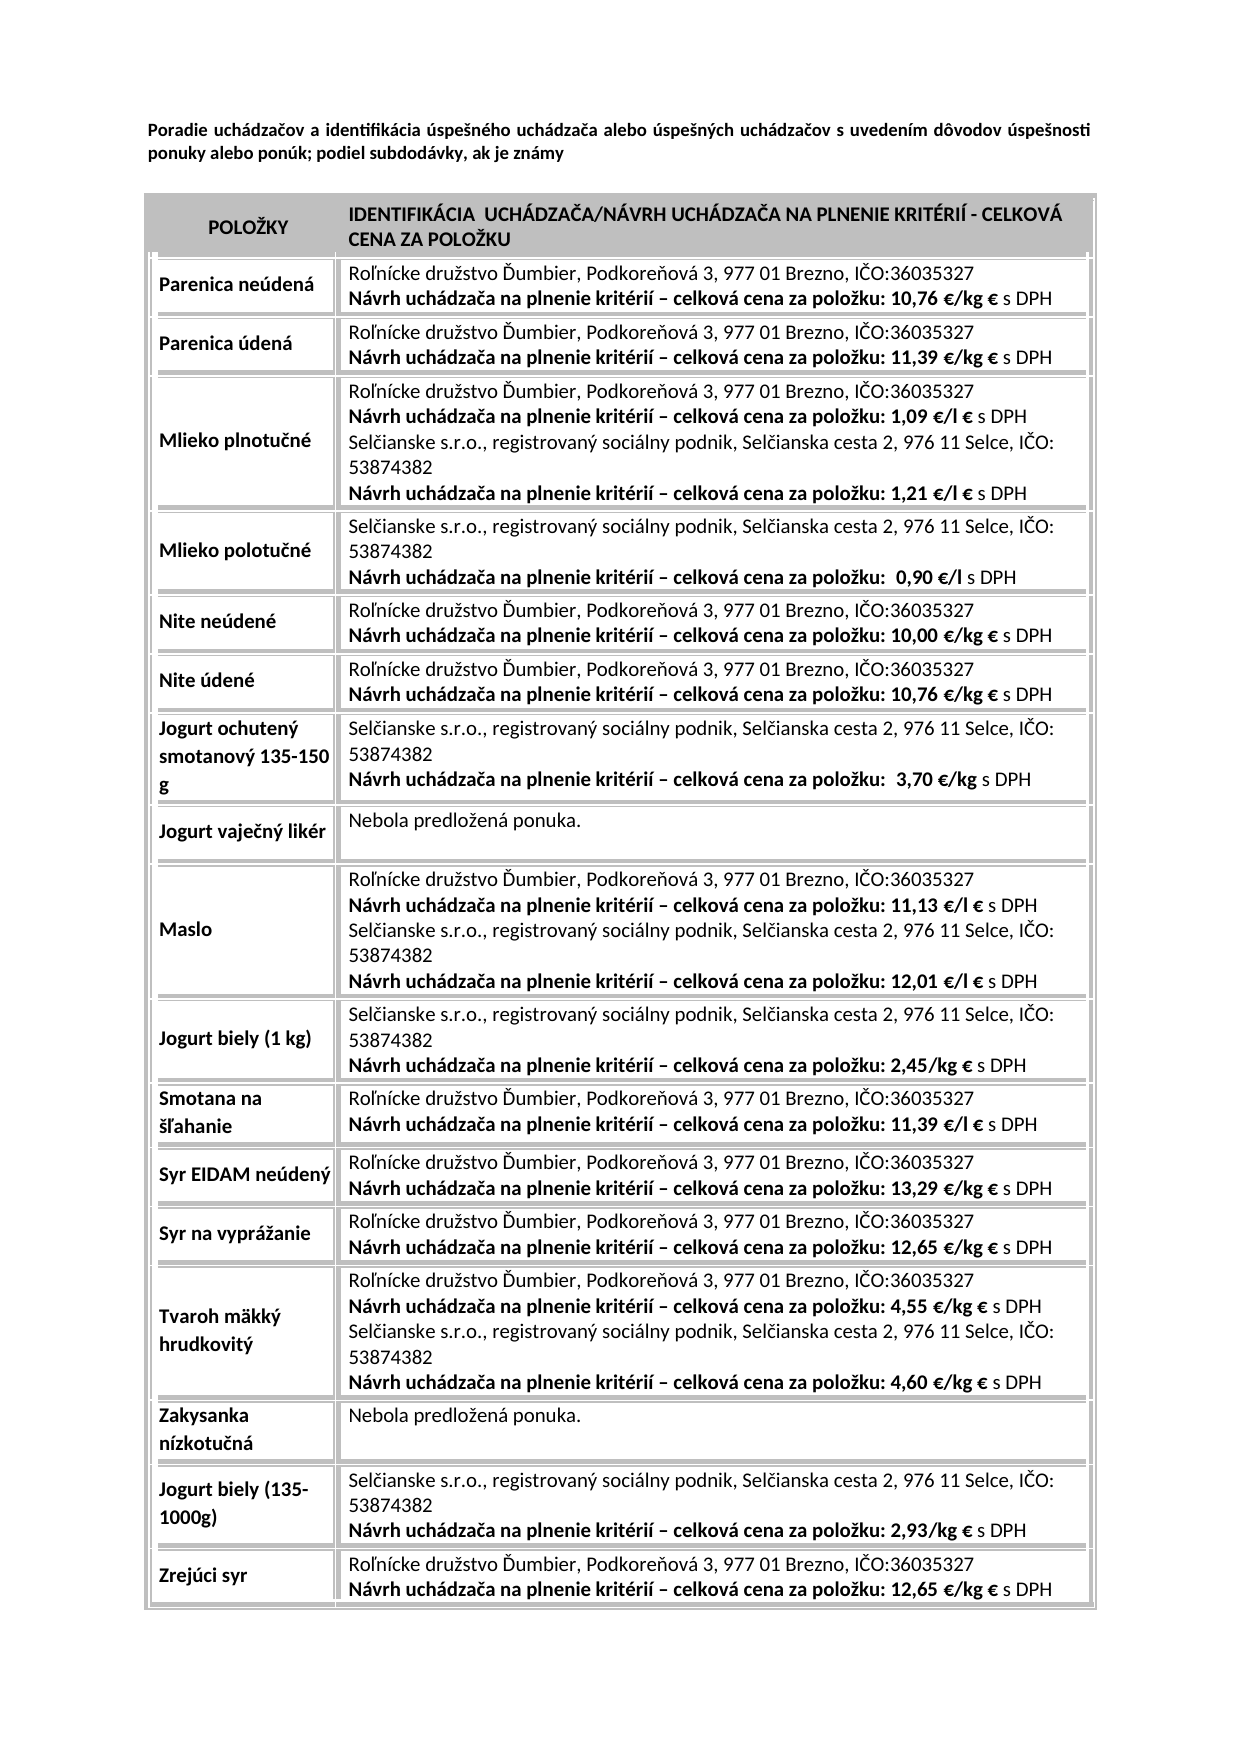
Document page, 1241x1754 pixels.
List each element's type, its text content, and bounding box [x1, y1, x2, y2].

table_cell Syr EIDAM neúdený [148, 1142, 337, 1201]
table_cell Roľnícke družstvo Ďumbier, Podkoreňová 3, 977 01 Brezno, IČO:36035327 Návrh uchádzača na plnenie kritérií – celková cena za položku: 11,39 €/kg € s DPH [337, 311, 1093, 370]
table_cell Roľnícke družstvo Ďumbier, Podkoreňová 3, 977 01 Brezno, IČO:36035327 Návrh uchádzača na plnenie kritérií – celková cena za položku: 13,29 €/kg € s DPH [337, 1142, 1093, 1201]
table_header IDENTIFIKÁCIA UCHÁDZAČA/NÁVRH UCHÁDZAČA NA PLNENIE KRITÉRIÍ - CELKOVÁ CENA ZA POLOŽKU [337, 201, 1089, 252]
table_cell Jogurt vaječný likér [148, 800, 337, 859]
table_cell Selčianske s.r.o., registrovaný sociálny podnik, Selčianska cesta 2, 976 11 Selce, IČO: 53874382 Návrh uchádzača na plnenie kritérií – celková cena za položku: 3,70 €/kg s DPH [337, 708, 1093, 799]
table_cell Roľnícke družstvo Ďumbier, Podkoreňová 3, 977 01 Brezno, IČO:36035327 Návrh uchádzača na plnenie kritérií – celková cena za položku: 12,65 €/kg € s DPH [337, 1543, 1093, 1602]
table_cell Tvaroh mäkký hrudkovitý [148, 1260, 337, 1395]
table_cell Mlieko polotučné [148, 505, 337, 589]
table_cell Parenica neúdená [148, 252, 337, 311]
table_cell Jogurt biely (135-1000g) [148, 1459, 337, 1543]
table_cell Roľnícke družstvo Ďumbier, Podkoreňová 3, 977 01 Brezno, IČO:36035327 Návrh uchádzača na plnenie kritérií – celková cena za položku: 11,39 €/l € s DPH [337, 1078, 1093, 1142]
table_cell Nite údené [148, 649, 337, 707]
table_cell Roľnícke družstvo Ďumbier, Podkoreňová 3, 977 01 Brezno, IČO:36035327 Návrh uchádzača na plnenie kritérií – celková cena za položku: 11,13 €/l € s DPH Selčianske s.r.o., registrovaný sociálny podnik, Selčianska cesta 2, 976 11 Selce, IČO: 53874382 Návrh uchádzača na plnenie kritérií – celková cena za položku: 12,01 €/l € s DPH [337, 859, 1093, 993]
table_cell Nebola predložená ponuka. [337, 1395, 1093, 1459]
table_cell Roľnícke družstvo Ďumbier, Podkoreňová 3, 977 01 Brezno, IČO:36035327 Návrh uchádzača na plnenie kritérií – celková cena za položku: 1,09 €/l € s DPH Selčianske s.r.o., registrovaný sociálny podnik, Selčianska cesta 2, 976 11 Selce, IČO: 53874382 Návrh uchádzača na plnenie kritérií – celková cena za položku: 1,21 €/l € s DPH [337, 370, 1093, 505]
table_cell Selčianske s.r.o., registrovaný sociálny podnik, Selčianska cesta 2, 976 11 Selce, IČO: 53874382 Návrh uchádzača na plnenie kritérií – celková cena za položku: 0,90 €/l s DPH [337, 505, 1093, 589]
table_cell Maslo [148, 859, 337, 993]
table_cell Roľnícke družstvo Ďumbier, Podkoreňová 3, 977 01 Brezno, IČO:36035327 Návrh uchádzača na plnenie kritérií – celková cena za položku: 10,00 €/kg € s DPH [337, 589, 1093, 648]
table_cell Roľnícke družstvo Ďumbier, Podkoreňová 3, 977 01 Brezno, IČO:36035327 Návrh uchádzača na plnenie kritérií – celková cena za položku: 10,76 €/kg € s DPH [337, 649, 1093, 707]
table_cell Nite neúdené [148, 589, 337, 648]
table_cell Roľnícke družstvo Ďumbier, Podkoreňová 3, 977 01 Brezno, IČO:36035327 Návrh uchádzača na plnenie kritérií – celková cena za položku: 4,55 €/kg € s DPH Selčianske s.r.o., registrovaný sociálny podnik, Selčianska cesta 2, 976 11 Selce, IČO: 53874382 Návrh uchádzača na plnenie kritérií – celková cena za položku: 4,60 €/kg € s DPH [337, 1260, 1093, 1395]
table_cell Roľnícke družstvo Ďumbier, Podkoreňová 3, 977 01 Brezno, IČO:36035327 Návrh uchádzača na plnenie kritérií – celková cena za položku: 10,76 €/kg € s DPH [337, 252, 1093, 311]
table_cell Jogurt biely (1 kg) [148, 994, 337, 1078]
table_cell Zrejúci syr [148, 1543, 337, 1602]
table_cell Selčianske s.r.o., registrovaný sociálny podnik, Selčianska cesta 2, 976 11 Selce, IČO: 53874382 Návrh uchádzača na plnenie kritérií – celková cena za položku: 2,45/kg € s DPH [337, 994, 1093, 1078]
table_cell Mlieko plnotučné [148, 370, 337, 505]
table_cell Selčianske s.r.o., registrovaný sociálny podnik, Selčianska cesta 2, 976 11 Selce, IČO: 53874382 Návrh uchádzača na plnenie kritérií – celková cena za položku: 2,93/kg € s DPH [337, 1459, 1093, 1543]
table_cell Roľnícke družstvo Ďumbier, Podkoreňová 3, 977 01 Brezno, IČO:36035327 Návrh uchádzača na plnenie kritérií – celková cena za položku: 12,65 €/kg € s DPH [337, 1201, 1093, 1260]
table_cell Syr na vyprážanie [148, 1201, 337, 1260]
table_cell Zakysanka nízkotučná [148, 1395, 337, 1459]
table_cell Parenica údená [148, 311, 337, 370]
table_cell Jogurt ochutený smotanový 135-150 g [148, 708, 337, 799]
text Poradie uchádzačov a identifikácia úspešného uchádzača alebo úspešných uchádzačov s uvedením dôvodov úspešnosti ponuky alebo ponúk; podiel subdodávky, ak je známy [148, 118, 1093, 164]
table_header POLOŽKY [148, 198, 337, 252]
table_cell Nebola predložená ponuka. [337, 800, 1093, 859]
table_cell Smotana na šľahanie [148, 1078, 337, 1142]
